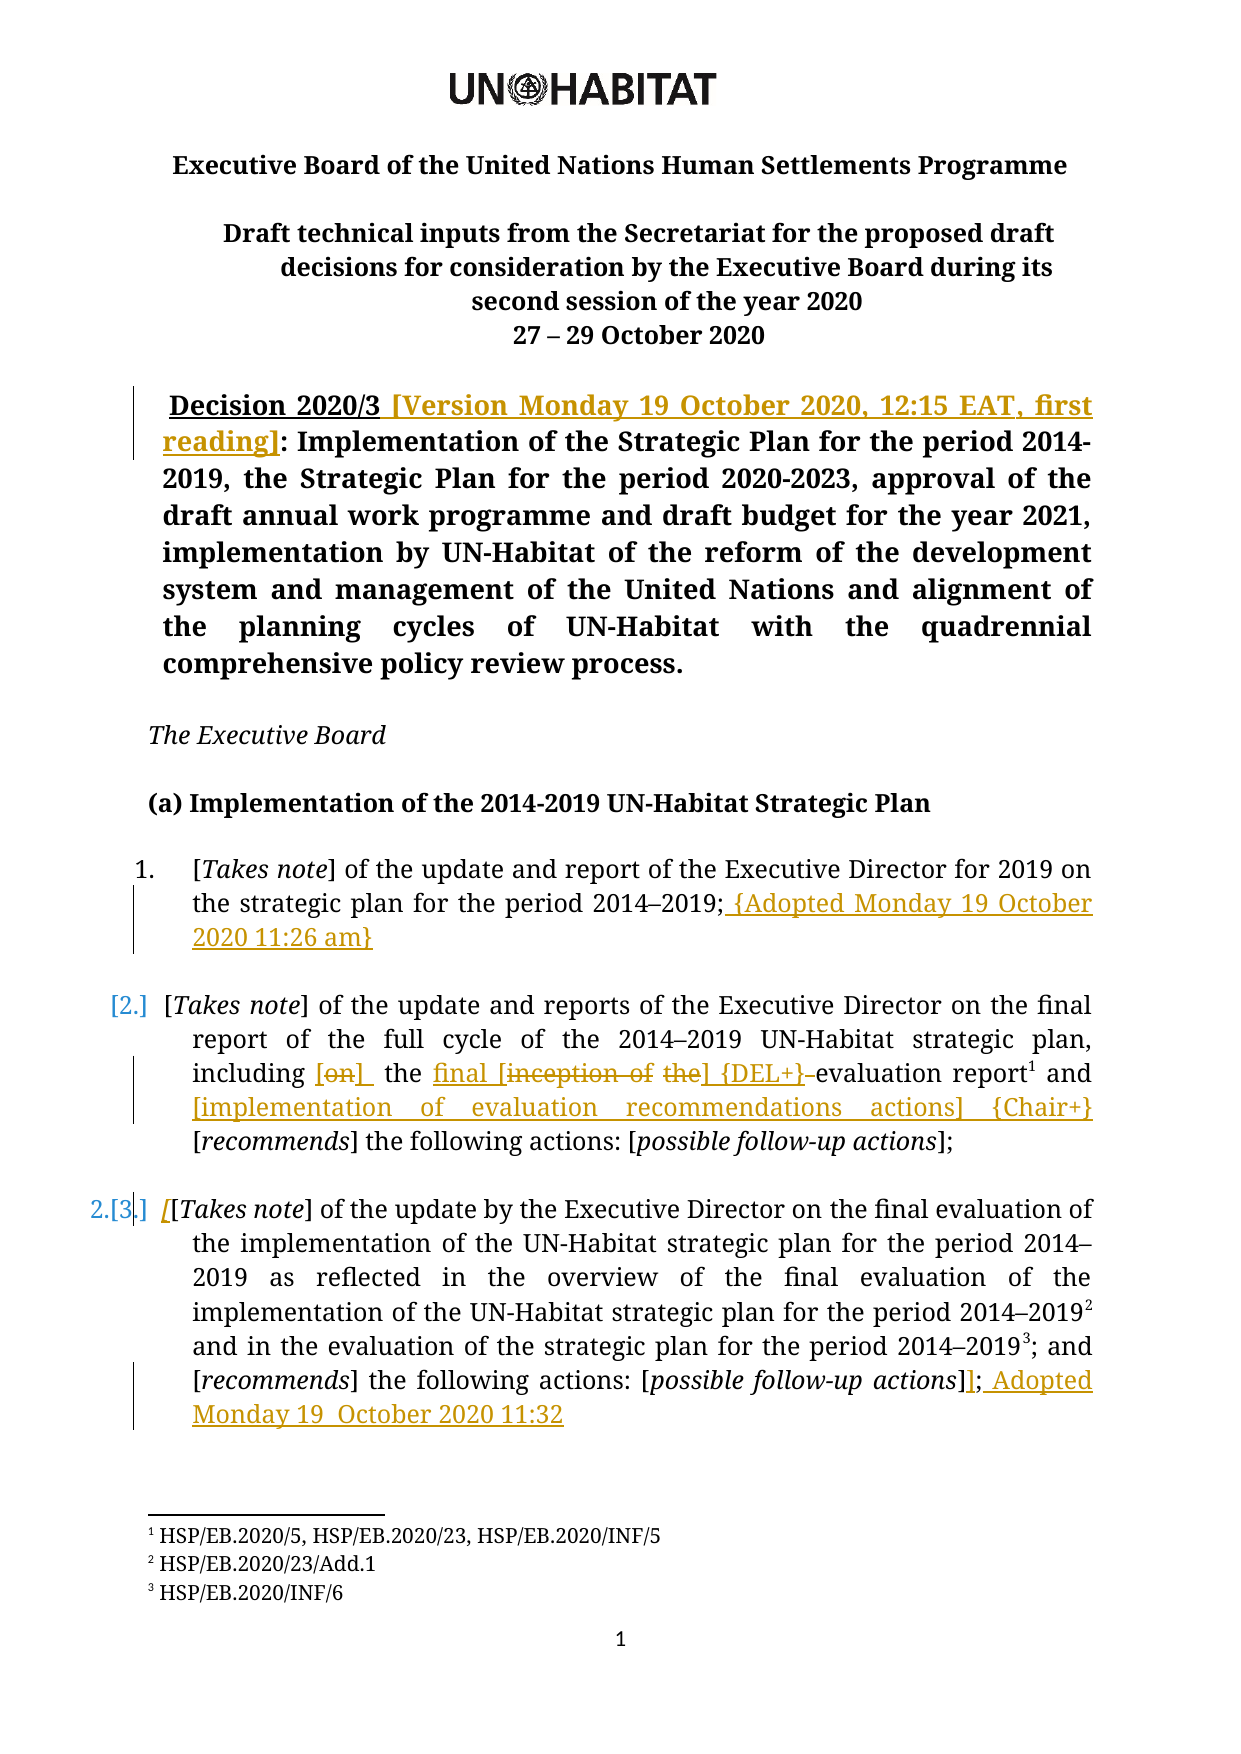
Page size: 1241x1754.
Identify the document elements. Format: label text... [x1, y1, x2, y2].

list [Takes note] of the update by the Executive Director on the final evaluation of the implementation of the UN-Habitat strategic plan for the period 2014–2019 as reflected in the overview of the final evaluation of the implementation of the UN-Habitat strategic plan for the period 2014–2019 and in the evaluation of the strategic plan for the period 2014–2019; and [recommends] the following actions: [possible follow-up actions]; [154, 1192, 1093, 1430]
text 27 – 29 October 2020 [185, 318, 1093, 352]
picture [450, 73, 717, 106]
text The Executive Board [148, 718, 1093, 752]
text Decision 2020/3: Implementation of the Strategic Plan for the period 2014-2019, the Strategic Plan for the period 2020-2023, approval of the draft annual work programme and draft budget for the year 2021, implementation by UN-Habitat of the reform of the development system and management of the United Nations and alignment of the planning cycles of UN-Habitat with the quadrennial comprehensive policy review process. [148, 386, 1093, 681]
text (a) Implementation of the 2014-2019 UN-Habitat Strategic Plan [148, 786, 1093, 820]
text Executive Board of the United Nations Human Settlements Programme [148, 148, 1093, 182]
list [Takes note] of the update and report of the Executive Director for 2019 on the strategic plan for the period 2014–2019; [154, 851, 1093, 953]
text Draft technical inputs from the Secretariat for the proposed draft decisions for consideration by the Executive Board during its second session of the year 2020 [185, 216, 1093, 318]
list [Takes note] of the update and reports of the Executive Director on the final report of the full cycle of the 2014–2019 UN-Habitat strategic plan, including the evaluation report and [recommends] the following actions: [possible follow-up actions]; [154, 988, 1093, 1158]
